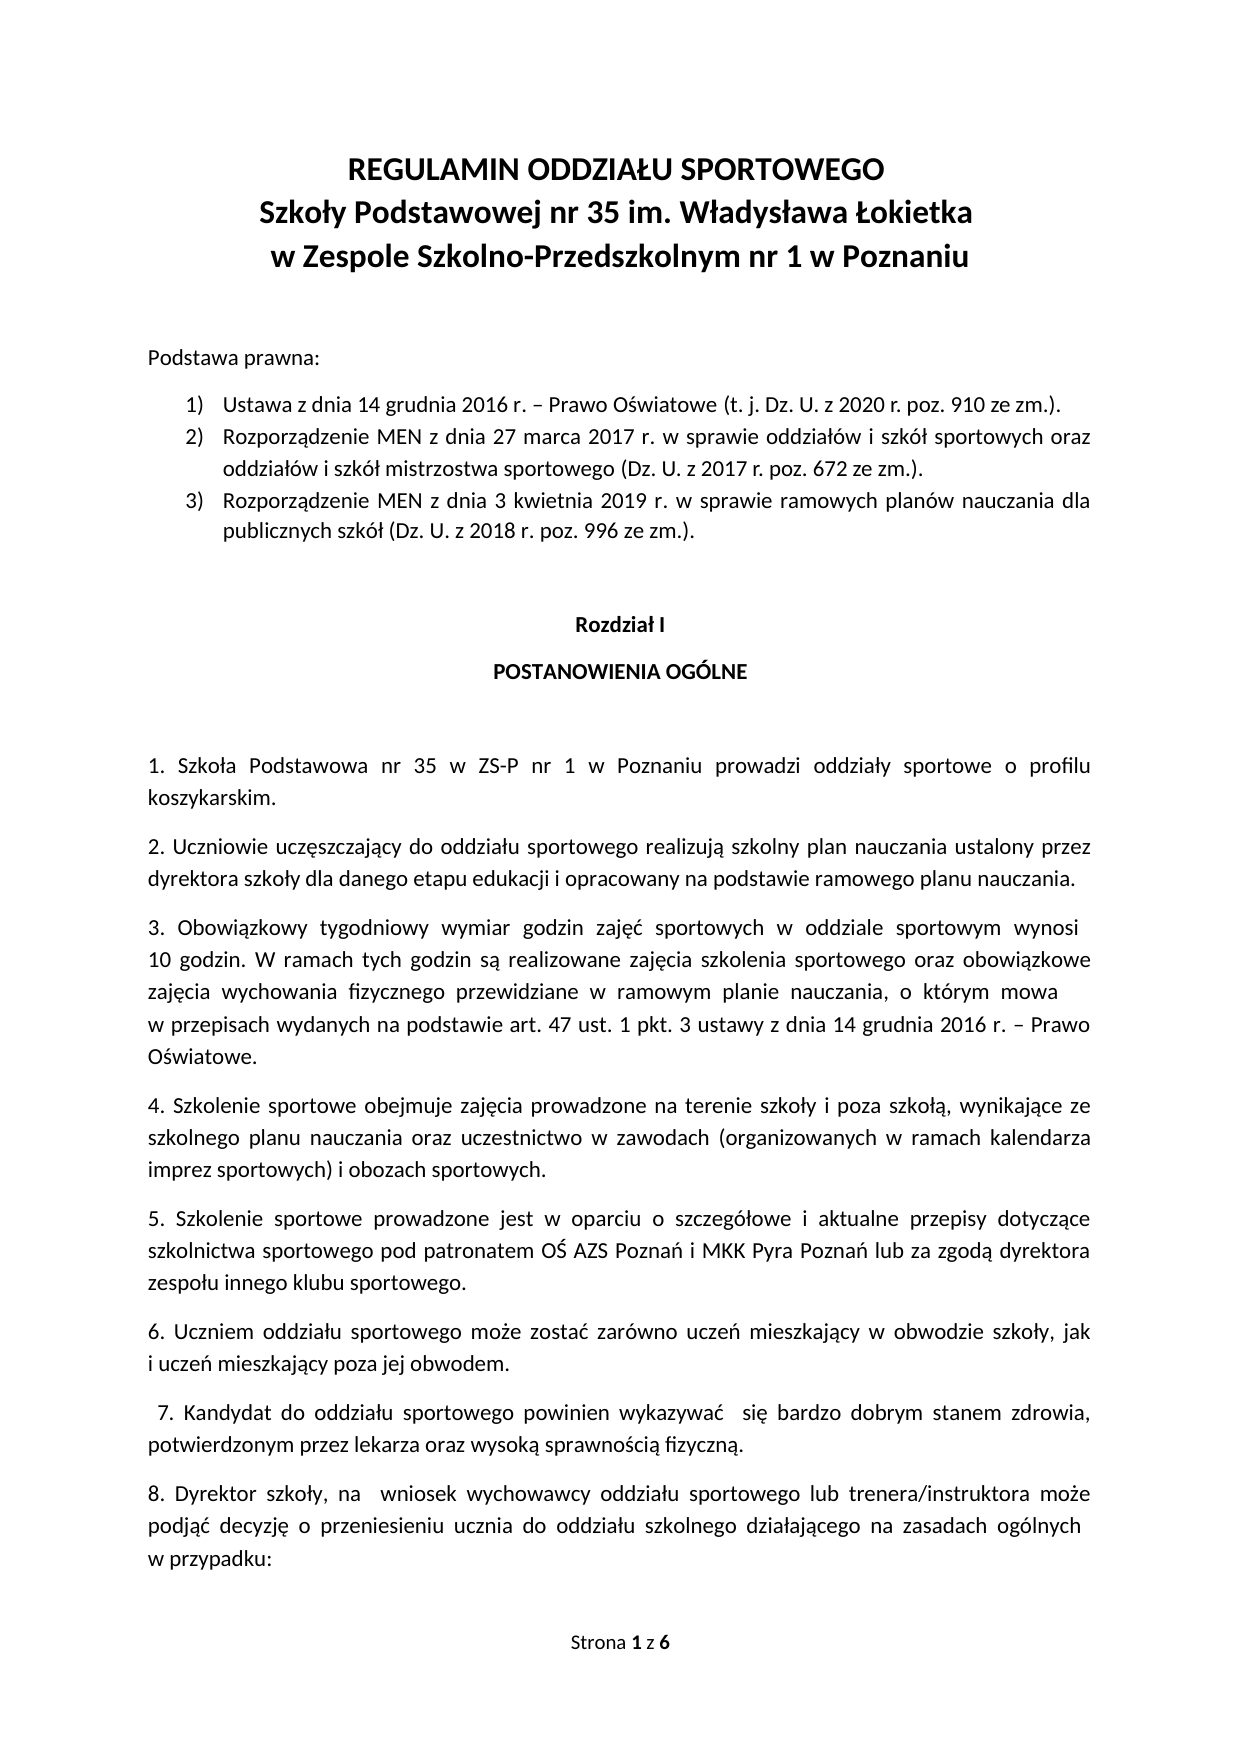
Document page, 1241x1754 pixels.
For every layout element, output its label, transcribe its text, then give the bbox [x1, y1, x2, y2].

text 2. Uczniowie uczęszczający do oddziału sportowego realizują szkolny plan nauczania ustalony przez dyrektora szkoły dla danego etapu edukacji i opracowany na podstawie ramowego planu nauczania. [148, 832, 1093, 892]
text 5. Szkolenie sportowe prowadzone jest w oparciu o szczegółowe i aktualne przepisy dotyczące szkolnictwa sportowego pod patronatem OŚ AZS Poznań i MKK Pyra Poznań lub za zgodą dyrektora zespołu innego klubu sportowego. [148, 1204, 1093, 1296]
text REGULAMIN ODDZIAŁU SPORTOWEGO Szkoły Podstawowej nr 35 im. Władysława Łokietka w Zespole Szkolno-Przedszkolnym nr 1 w Poznaniu [148, 148, 1093, 276]
text 7. Kandydat do oddziału sportowego powinien wykazywać się bardzo dobrym stanem zdrowia, potwierdzonym przez lekarza oraz wysoką sprawnością fizyczną. [148, 1398, 1093, 1458]
text 8. Dyrektor szkoły, na wniosek wychowawcy oddziału sportowego lub trenera/instruktora może podjąć decyzję o przeniesieniu ucznia do oddziału szkolnego działającego na zasadach ogólnych w przypadku: [148, 1479, 1093, 1572]
text 1. Szkoła Podstawowa nr 35 w ZS-P nr 1 w Poznaniu prowadzi oddziały sportowe o profilu koszykarskim. [148, 751, 1093, 811]
list Rozporządzenie MEN z dnia 27 marca 2017 r. w sprawie oddziałów i szkół sportowych oraz oddziałów i szkół mistrzostwa sportowego (Dz. U. z 2017 r. poz. 672 ze zm.). [185, 422, 1093, 482]
text Podstawa prawna: [148, 343, 1093, 371]
text Rozdział I [148, 610, 1093, 638]
list Rozporządzenie MEN z dnia 3 kwietnia 2019 r. w sprawie ramowych planów nauczania dla publicznych szkół (Dz. U. z 2018 r. poz. 996 ze zm.). [185, 486, 1093, 545]
text 4. Szkolenie sportowe obejmuje zajęcia prowadzone na terenie szkoły i poza szkołą, wynikające ze szkolnego planu nauczania oraz uczestnictwo w zawodach (organizowanych w ramach kalendarza imprez sportowych) i obozach sportowych. [148, 1091, 1093, 1183]
list Ustawa z dnia 14 grudnia 2016 r. – Prawo Oświatowe (t. j. Dz. U. z 2020 r. poz. 910 ze zm.). [185, 390, 1093, 418]
text POSTANOWIENIA OGÓLNE [148, 657, 1093, 685]
text 6. Uczniem oddziału sportowego może zostać zarówno uczeń mieszkający w obwodzie szkoły, jak i uczeń mieszkający poza jej obwodem. [148, 1317, 1093, 1377]
text 3. Obowiązkowy tygodniowy wymiar godzin zajęć sportowych w oddziale sportowym wynosi 10 godzin. W ramach tych godzin są realizowane zajęcia szkolenia sportowego oraz obowiązkowe zajęcia wychowania fizycznego przewidziane w ramowym planie nauczania, o którym mowa w przepisach wydanych na podstawie art. 47 ust. 1 pkt. 3 ustawy z dnia 14 grudnia 2016 r. – Prawo Oświatowe. [148, 913, 1093, 1070]
